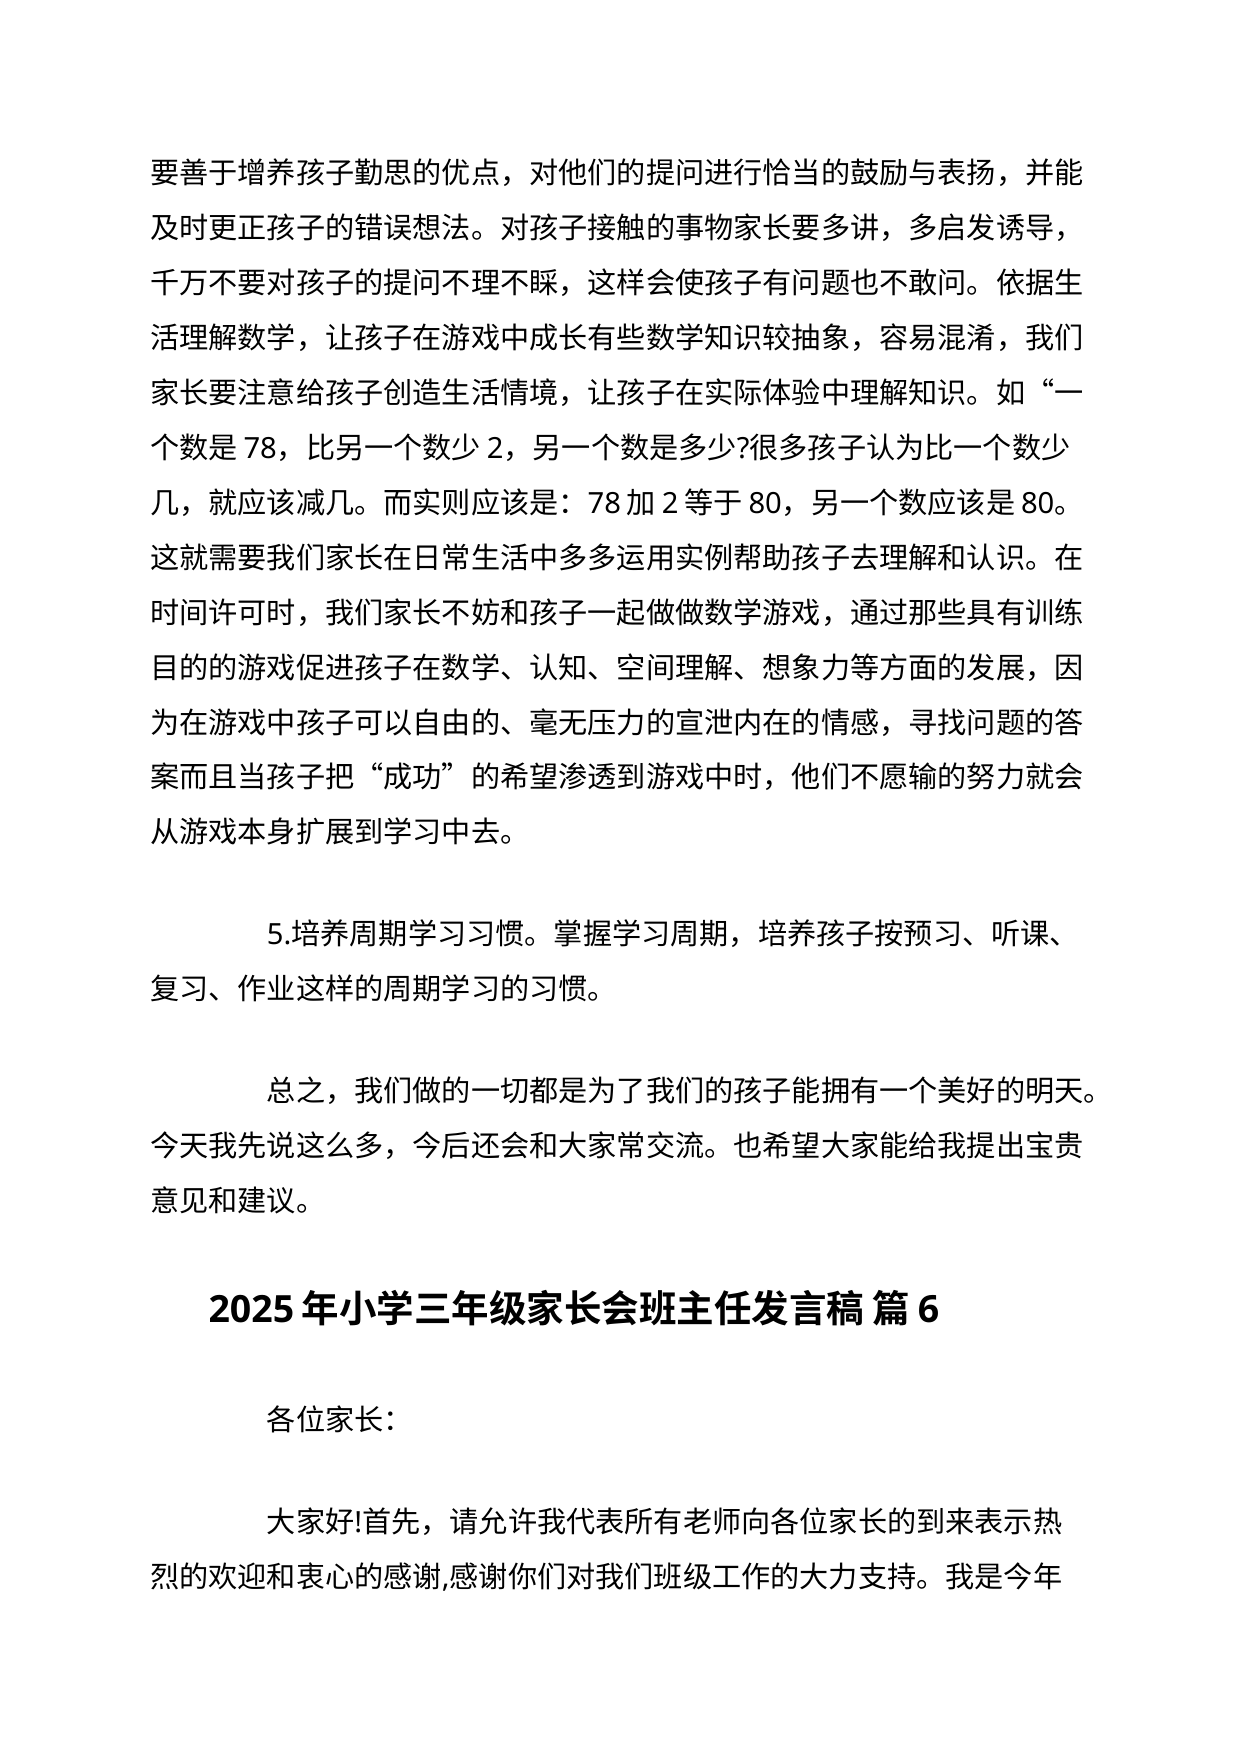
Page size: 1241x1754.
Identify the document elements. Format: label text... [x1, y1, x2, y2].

text 总之，我们做的一切都是为了我们的孩子能拥有一个美好的明天。今天我先说这么多，今后还会和大家常交流。也希望大家能给我提出宝贵意见和建议。 [150, 1067, 1090, 1219]
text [150, 1498, 1090, 1596]
text 5.培养周期学习习惯。掌握学习周期，培养孩子按预习、听课、复习、作业这样的周期学习的习惯。 [150, 911, 1090, 1008]
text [150, 150, 1090, 851]
text 2025年小学三年级家长会班主任发言稿 篇6 [150, 1279, 1090, 1333]
text 各位家长： [150, 1397, 1090, 1439]
